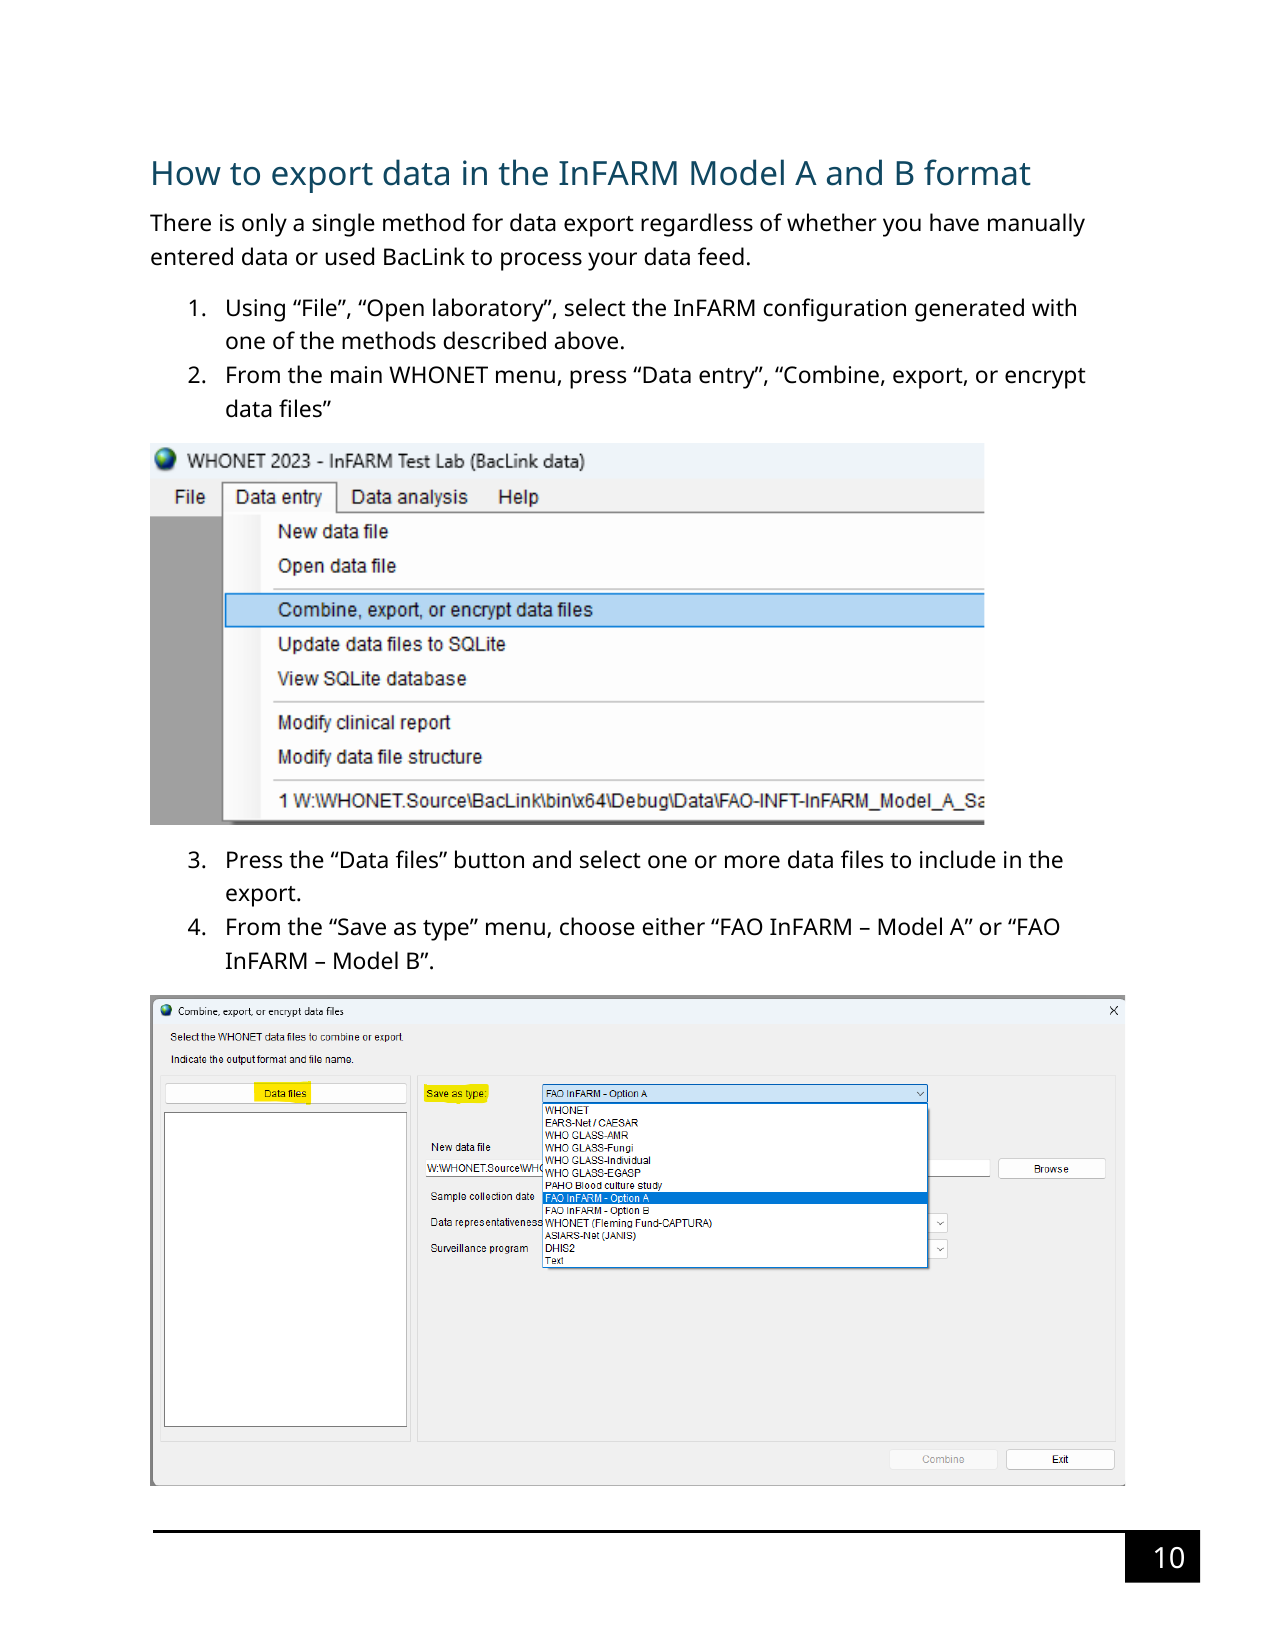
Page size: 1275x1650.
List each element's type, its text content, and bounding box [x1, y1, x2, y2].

subtitle How to export data in the InFARM Model A and B format [150, 150, 1125, 195]
picture [150, 995, 1125, 1486]
list Press the “Data files” button and select one or more data files to include in the export. [187, 844, 1125, 909]
list From the main WHONET menu, press “Data entry”, “Combine, export, or encrypt data files” [187, 359, 1125, 424]
picture [150, 443, 985, 825]
text There is only a single method for data export regardless of whether you have manually entered data or used BacLink to process your data feed. [150, 207, 1125, 272]
list From the “Save as type” menu, choose either “FAO InFARM – Model A” or “FAO InFARM – Model B”. [187, 911, 1125, 976]
list Using “File”, “Open laboratory”, select the InFARM configuration generated with one of the methods described above. [187, 291, 1125, 356]
